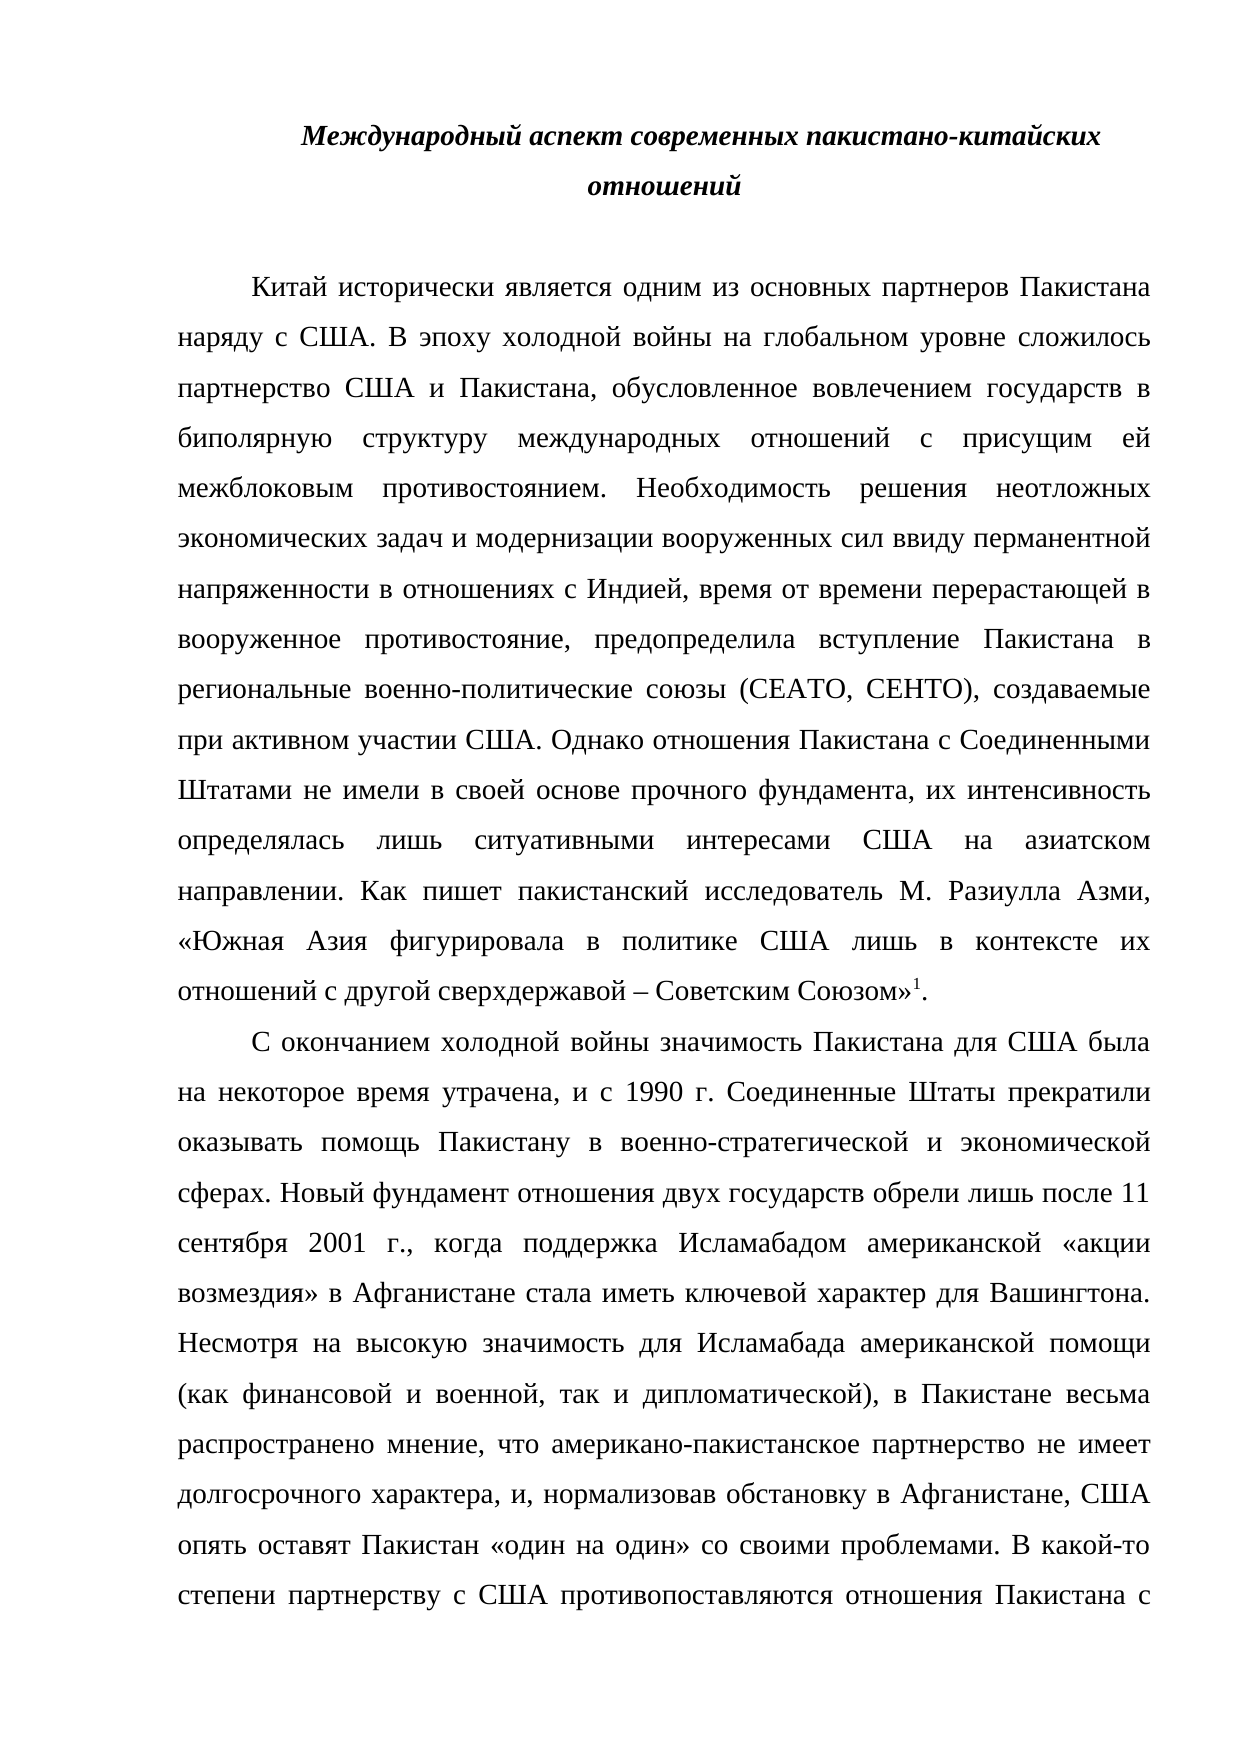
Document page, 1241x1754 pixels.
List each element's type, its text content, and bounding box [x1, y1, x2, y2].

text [177, 1024, 1152, 1611]
text Китай исторически является одним из основных партнеров Пакистана наряду с США. В эпоху холодной войны на глобальном уровне сложилось партнерство США и Пакистана, обусловленное вовлечением государств в биполярную структуру международных отношений с присущим ей межблоковым противостоянием. Необходимость решения неотложных экономических задач и модернизации вооруженных сил ввиду перманентной напряженности в отношениях с Индией, время от времени перерастающей в вооруженное противостояние, предопределила вступление Пакистана в региональные военно-политические союзы (СЕАТО, СЕНТО), создаваемые при активном участии США. Однако отношения Пакистана с Соединенными Штатами не имели в своей основе прочного фундамента, их интенсивность определялась лишь ситуативными интересами США на азиатском направлении. Как пишет пакистанский исследователь М. Разиулла Азми, «Южная Азия фигурировала в политике США лишь в контексте их отношений с другой сверхдержавой – Советским Союзом»1. [177, 269, 1152, 1007]
text Международный аспект современных пакистано-китайских отношений [177, 118, 1152, 202]
